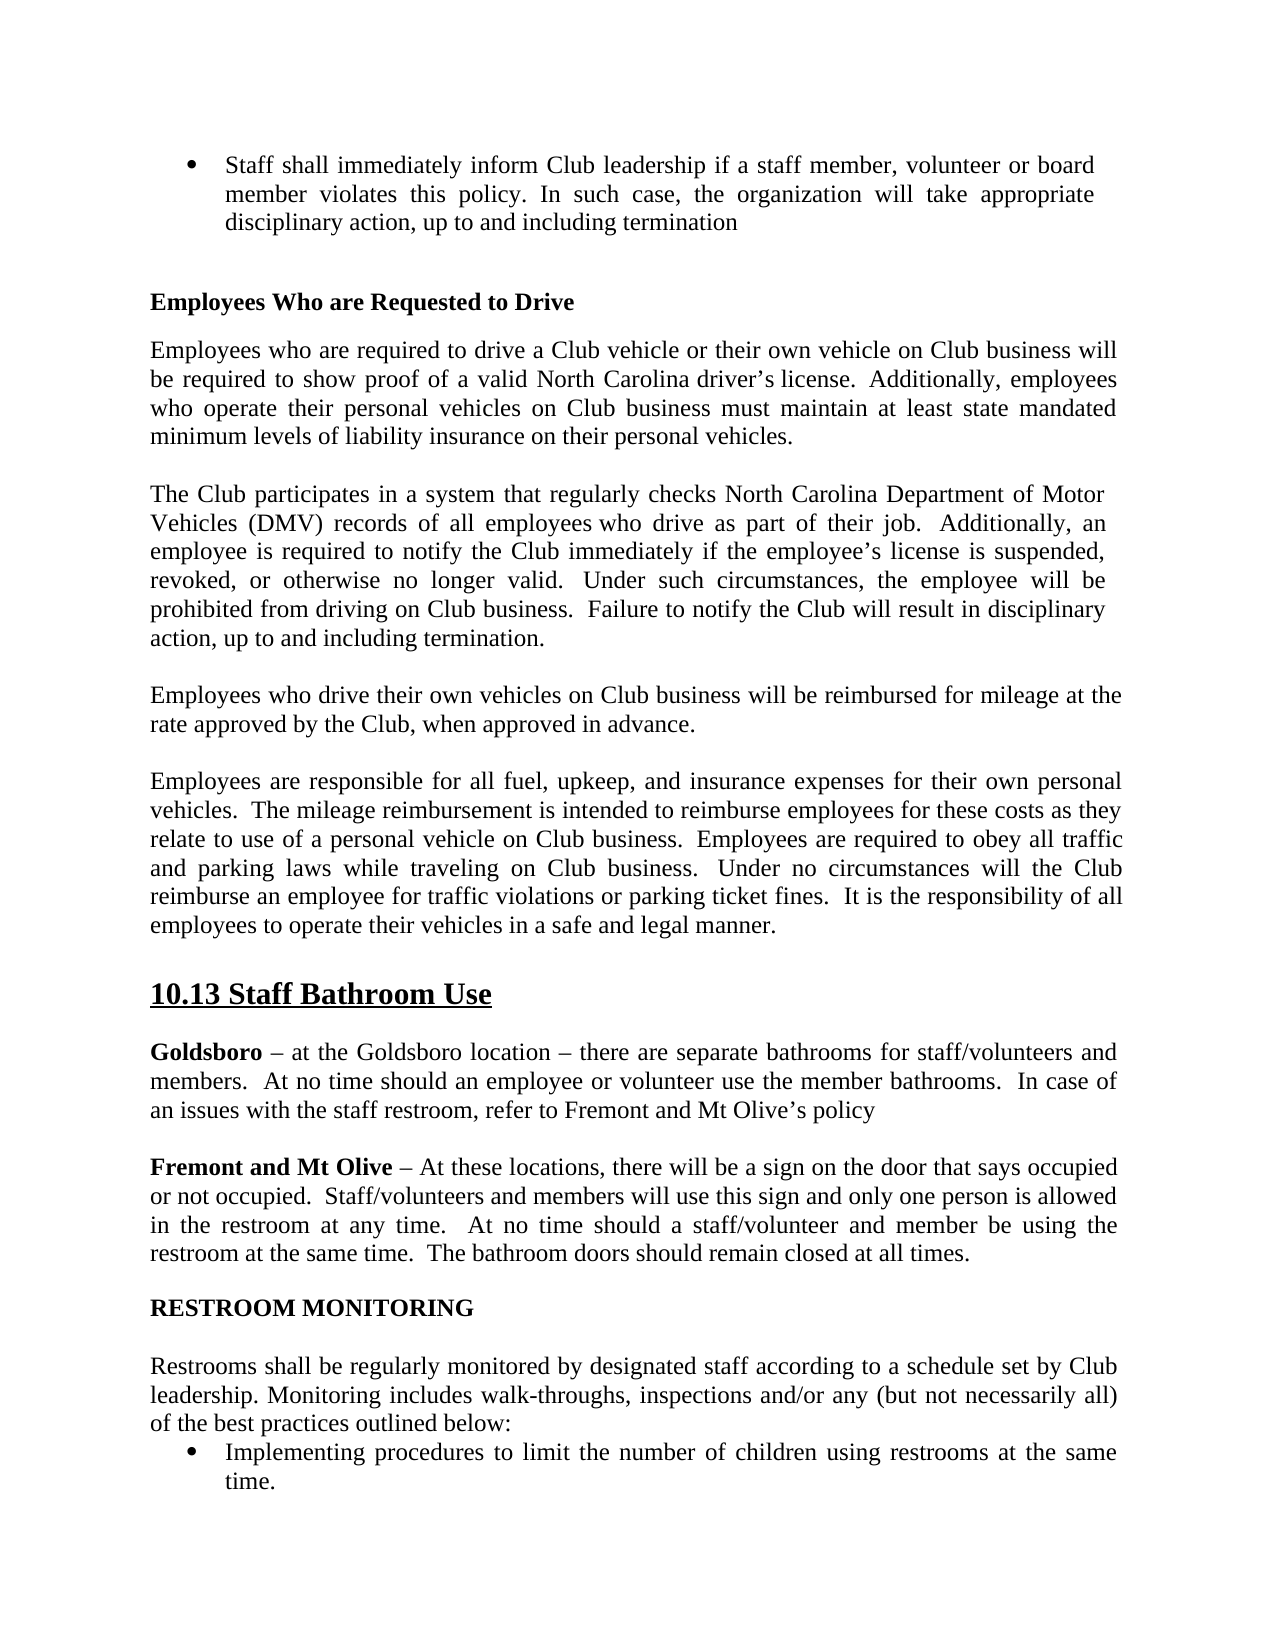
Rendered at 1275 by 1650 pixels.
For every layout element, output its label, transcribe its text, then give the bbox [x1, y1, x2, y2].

text Goldsboro – at the Goldsboro location – there are separate bathrooms for staff/volunteers and members. At no time should an employee or volunteer use the member bathrooms. In case of an issues with the staff restroom, refer to Fremont and Mt Olive’s policy [150, 1037, 1119, 1123]
text RESTROOM MONITORING [150, 1293, 1119, 1322]
text Employees are responsible for all fuel, upkeep, and insurance expenses for their own personal vehicles. The mileage reimbursement is intended to reimburse employees for these costs as they relate to use of a personal vehicle on Club business. Employees are required to obey all traffic and parking laws while traveling on Club business. Under no circumstances will the Club reimburse an employee for traffic violations or parking ticket fines. It is the responsibility of all employees to operate their vehicles in a safe and legal manner. [150, 766, 1123, 939]
list Implementing procedures to limit the number of children using restrooms at the same time. [187, 1437, 1119, 1495]
list Staff shall immediately inform Club leadership if a staff member, volunteer or board member violates this policy. In such case, the organization will take appropriate disciplinary action, up to and including termination [187, 150, 1095, 236]
text The Club participates in a system that regularly checks North Carolina Department of Motor Vehicles (DMV) records of all employees who drive as part of their job. Additionally, an employee is required to notify the Club immediately if the employee’s license is suspended, revoked, or otherwise no longer valid. Under such circumstances, the employee will be prohibited from driving on Club business. Failure to notify the Club will result in disciplinary action, up to and including termination. [150, 479, 1106, 651]
text Employees who drive their own vehicles on Club business will be reimbursed for mileage at the rate approved by the Club, when approved in advance. [150, 680, 1123, 738]
text Employees who are required to drive a Club vehicle or their own vehicle on Club business will be required to show proof of a valid North Carolina driver’s license. Additionally, employees who operate their personal vehicles on Club business must maintain at least state mandated minimum levels of liability insurance on their personal vehicles. [150, 335, 1117, 450]
text Fremont and Mt Olive – At these locations, there will be a sign on the door that says occupied or not occupied. Staff/volunteers and members will use this sign and only one person is allowed in the restroom at any time. At no time should a staff/volunteer and member be using the restroom at the same time. The bathroom doors should remain closed at all times. [150, 1152, 1119, 1267]
text Restrooms shall be regularly monitored by designated staff according to a schedule set by Club leadership. Monitoring includes walk-throughs, inspections and/or any (but not necessarily all) of the best practices outlined below: [150, 1351, 1119, 1437]
text Employees Who are Requested to Drive [150, 287, 1095, 316]
text 10.13 Staff Bathroom Use [150, 975, 1122, 1011]
